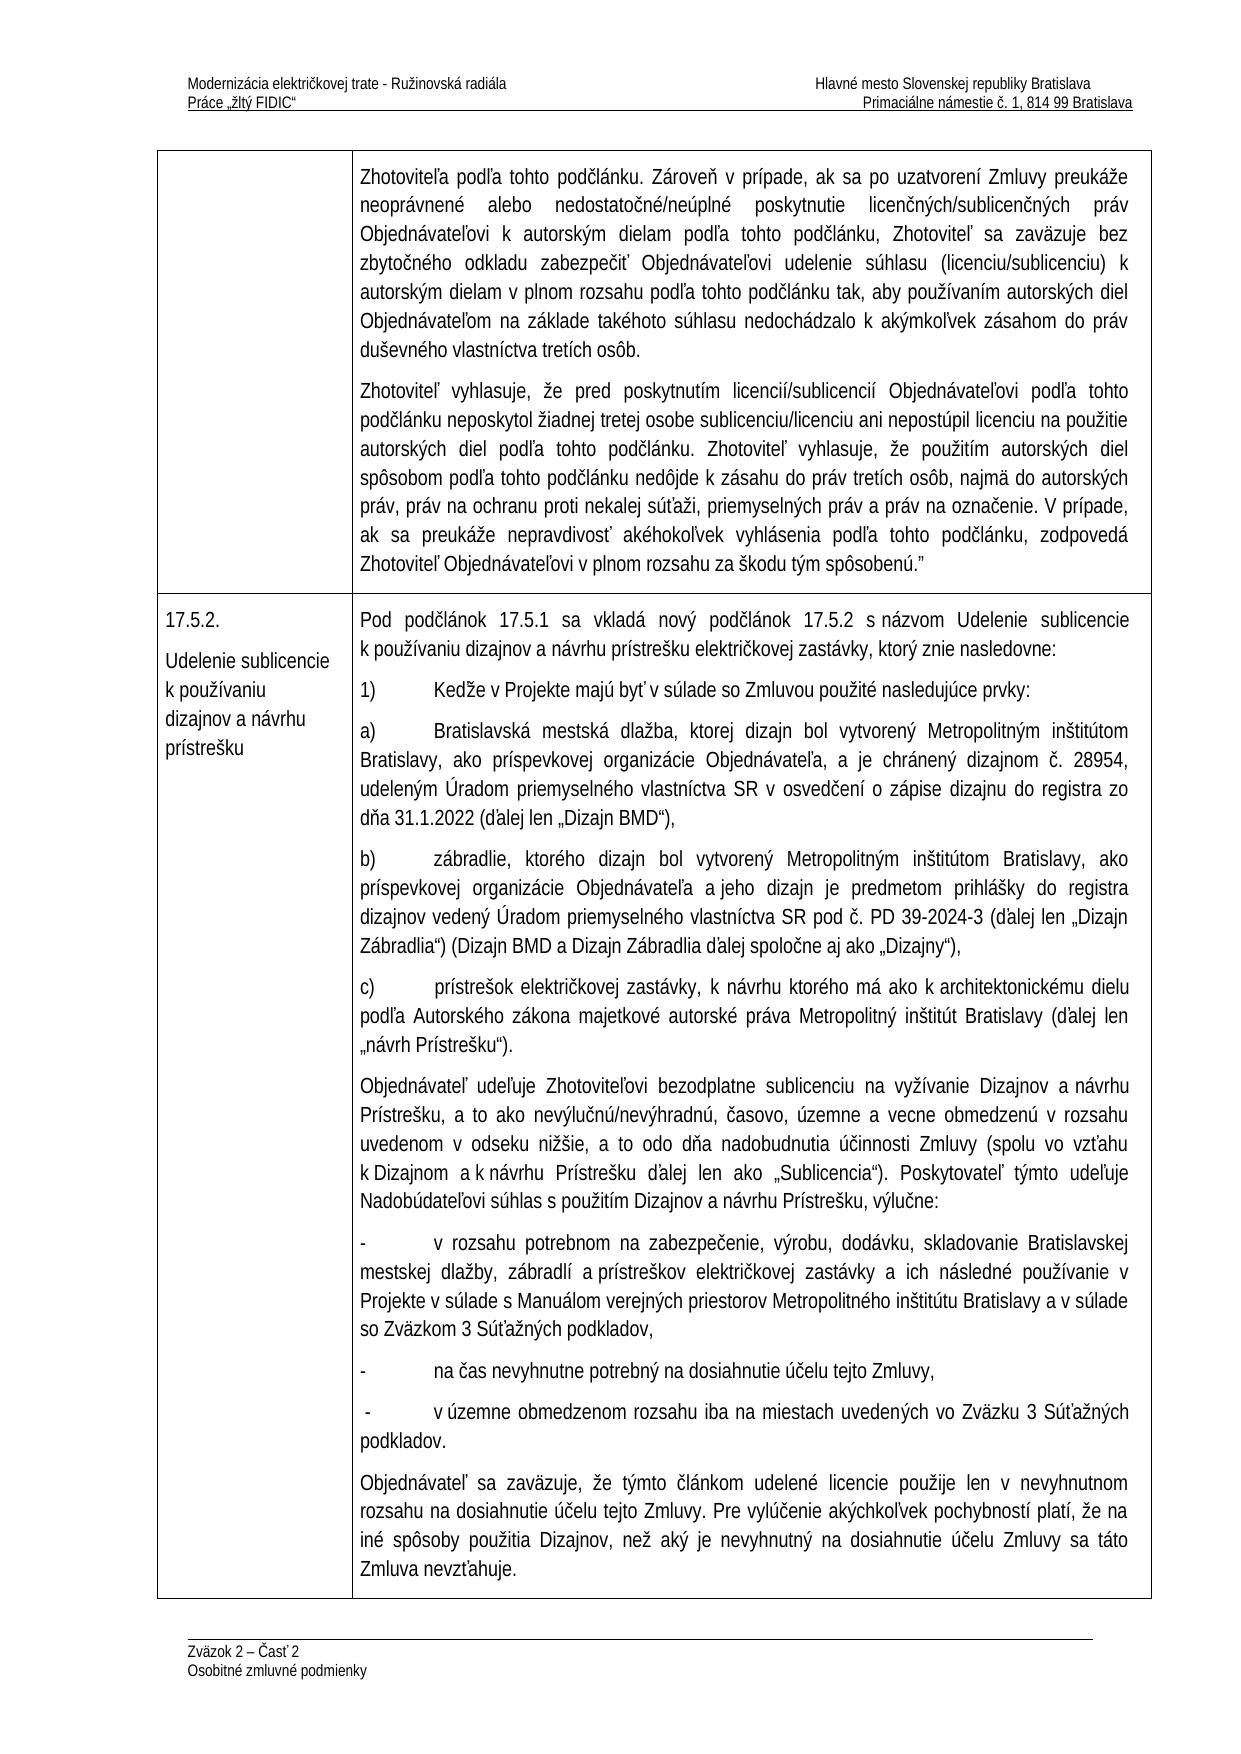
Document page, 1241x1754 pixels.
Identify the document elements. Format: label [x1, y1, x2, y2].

table_cell [158, 594, 352, 1598]
table_cell [353, 594, 1151, 1598]
table_cell [158, 151, 352, 593]
table_cell [353, 151, 1151, 593]
